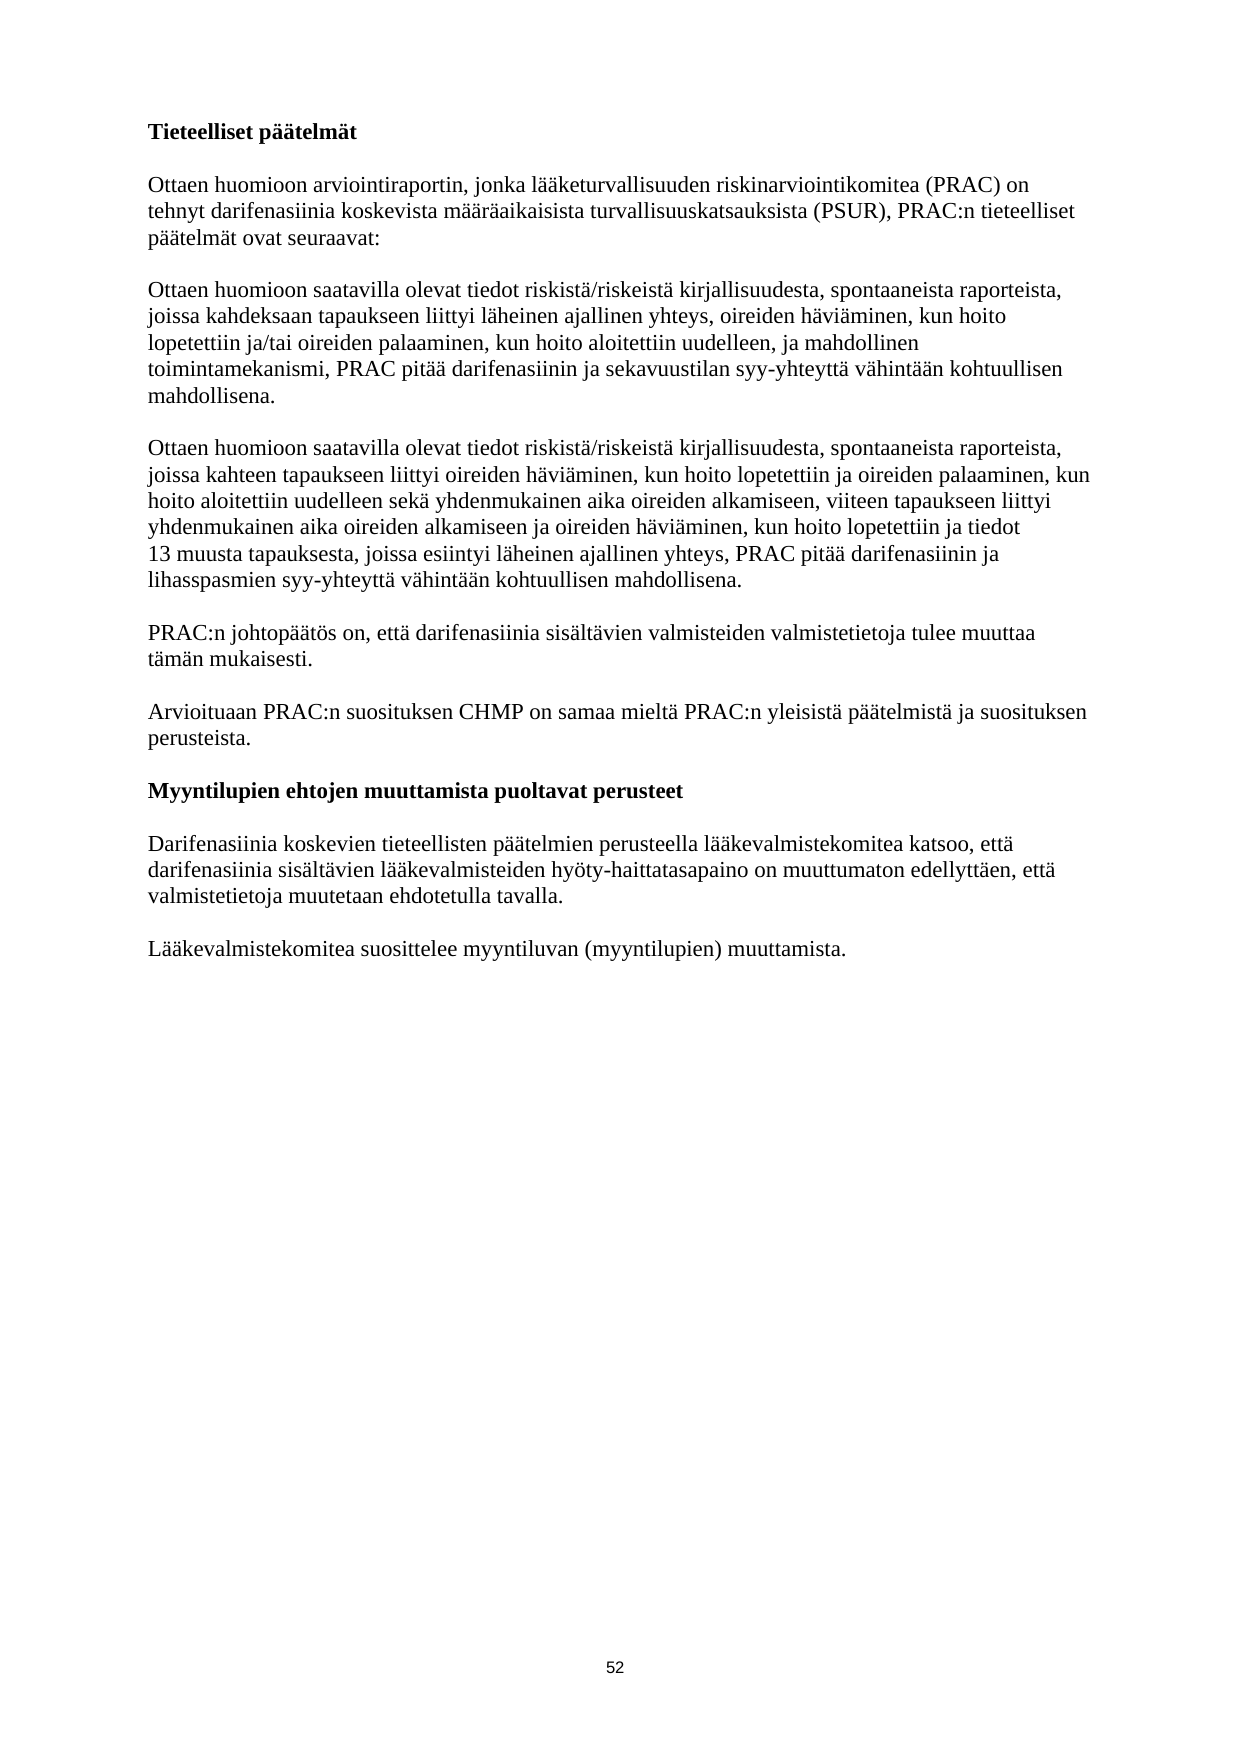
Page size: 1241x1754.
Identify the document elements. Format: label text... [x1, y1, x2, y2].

text Ottaen huomioon arviointiraportin, jonka lääketurvallisuuden riskinarviointikomitea (PRAC) on tehnyt darifenasiinia koskevista määräaikaisista turvallisuuskatsauksista (PSUR), PRAC:n tieteelliset päätelmät ovat seuraavat: [148, 171, 1092, 250]
text Ottaen huomioon saatavilla olevat tiedot riskistä/riskeistä kirjallisuudesta, spontaaneista raporteista, joissa kahteen tapaukseen liittyi oireiden häviäminen, kun hoito lopetettiin ja oireiden palaaminen, kun hoito aloitettiin uudelleen sekä yhdenmukainen aika oireiden alkamiseen, viiteen tapaukseen liittyi yhdenmukainen aika oireiden alkamiseen ja oireiden häviäminen, kun hoito lopetettiin ja tiedot 13 muusta tapauksesta, joissa esiintyi läheinen ajallinen yhteys, PRAC pitää darifenasiinin ja lihasspasmien syy-yhteyttä vähintään kohtuullisen mahdollisena. [148, 434, 1092, 592]
text Tieteelliset päätelmät [148, 118, 1092, 144]
text Lääkevalmistekomitea suosittelee myyntiluvan (myyntilupien) muuttamista. [148, 935, 1092, 961]
text Ottaen huomioon saatavilla olevat tiedot riskistä/riskeistä kirjallisuudesta, spontaaneista raporteista, joissa kahdeksaan tapaukseen liittyi läheinen ajallinen yhteys, oireiden häviäminen, kun hoito lopetettiin ja/tai oireiden palaaminen, kun hoito aloitettiin uudelleen, ja mahdollinen toimintamekanismi, PRAC pitää darifenasiinin ja sekavuustilan syy-yhteyttä vähintään kohtuullisen mahdollisena. [148, 276, 1092, 408]
text PRAC:n johtopäätös on, että darifenasiinia sisältävien valmisteiden valmistetietoja tulee muuttaa tämän mukaisesti. [148, 619, 1092, 672]
text Darifenasiinia koskevien tieteellisten päätelmien perusteella lääkevalmistekomitea katsoo, että darifenasiinia sisältävien lääkevalmisteiden hyöty-haittatasapaino on muuttumaton edellyttäen, että valmistetietoja muutetaan ehdotetulla tavalla. [148, 830, 1092, 909]
text Arvioituaan PRAC:n suosituksen CHMP on samaa mieltä PRAC:n yleisistä päätelmistä ja suosituksen perusteista. [148, 698, 1092, 751]
text Myyntilupien ehtojen muuttamista puoltavat perusteet [148, 777, 1092, 803]
